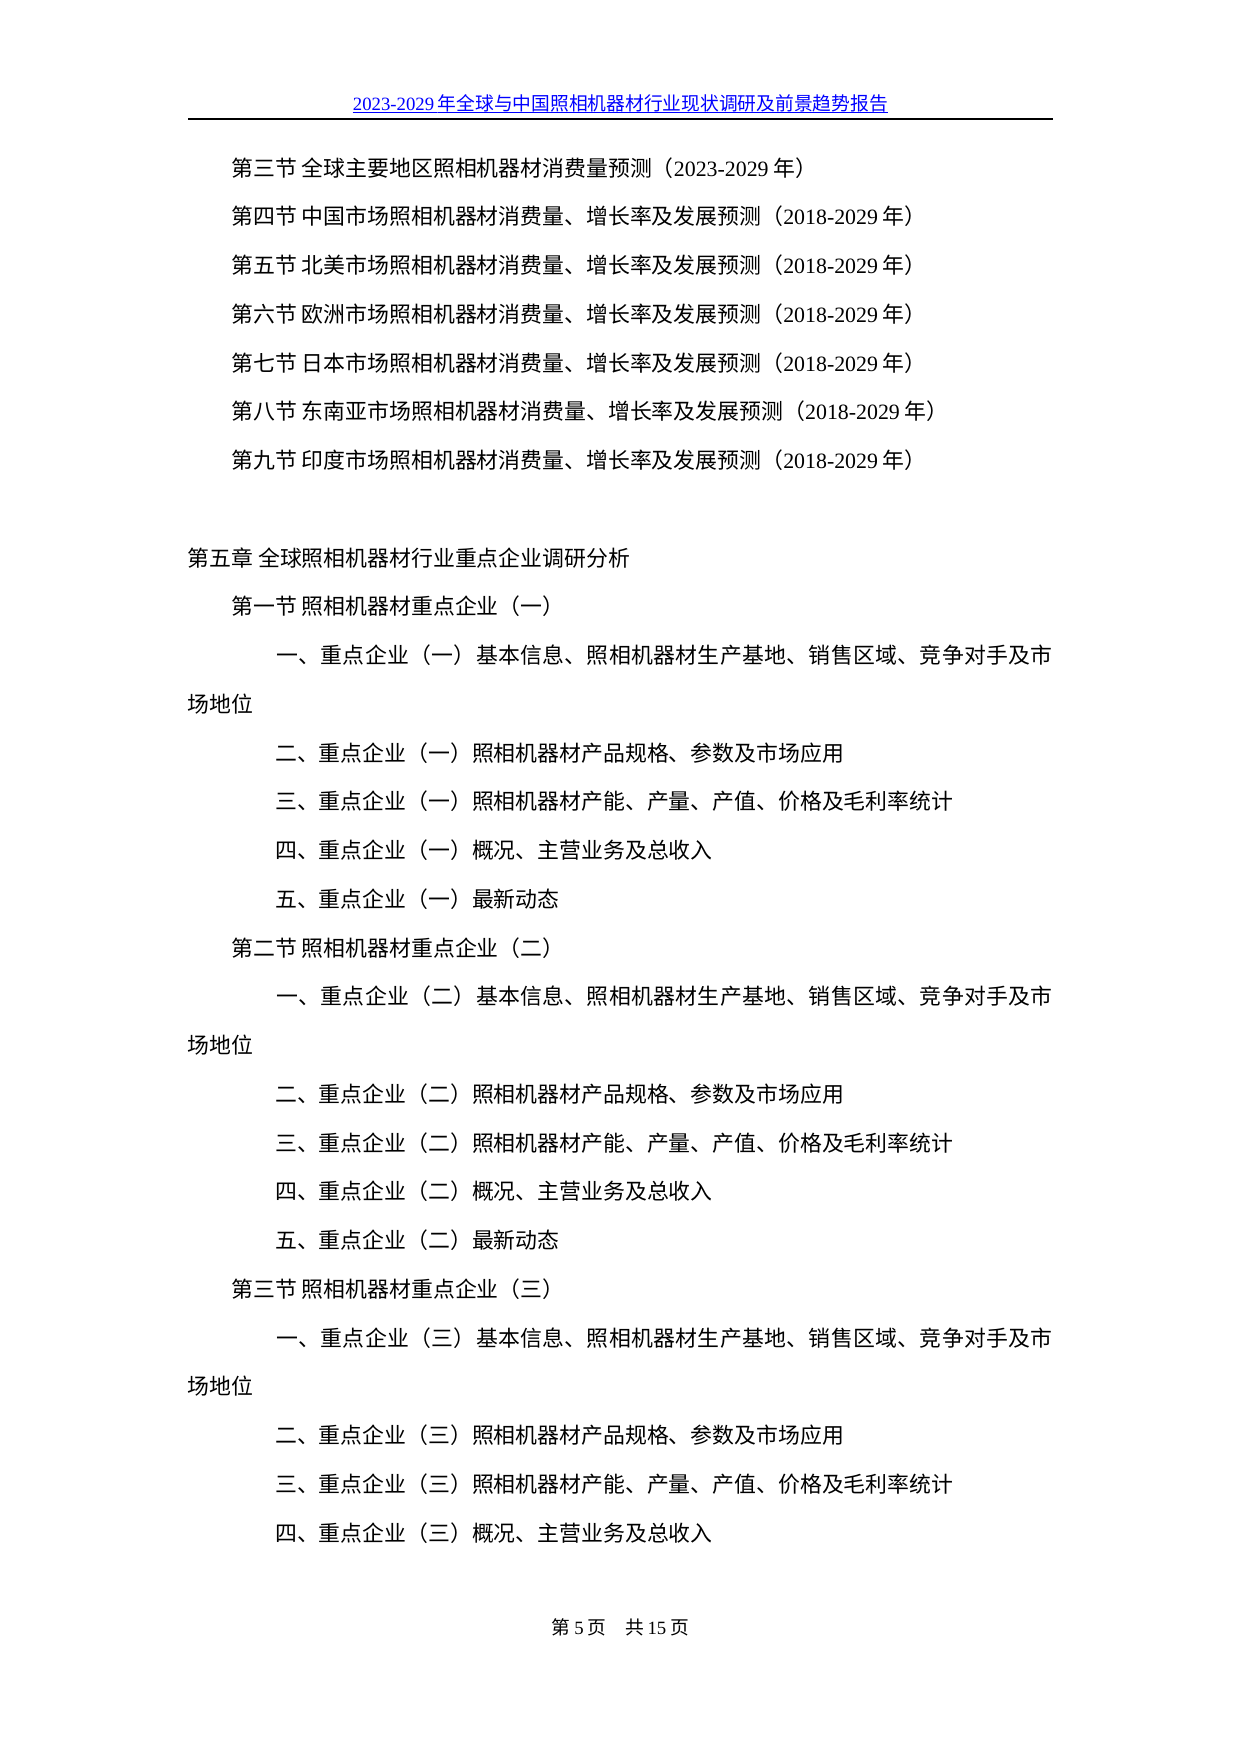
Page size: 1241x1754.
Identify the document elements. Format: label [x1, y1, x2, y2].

text [187, 150, 1053, 1548]
